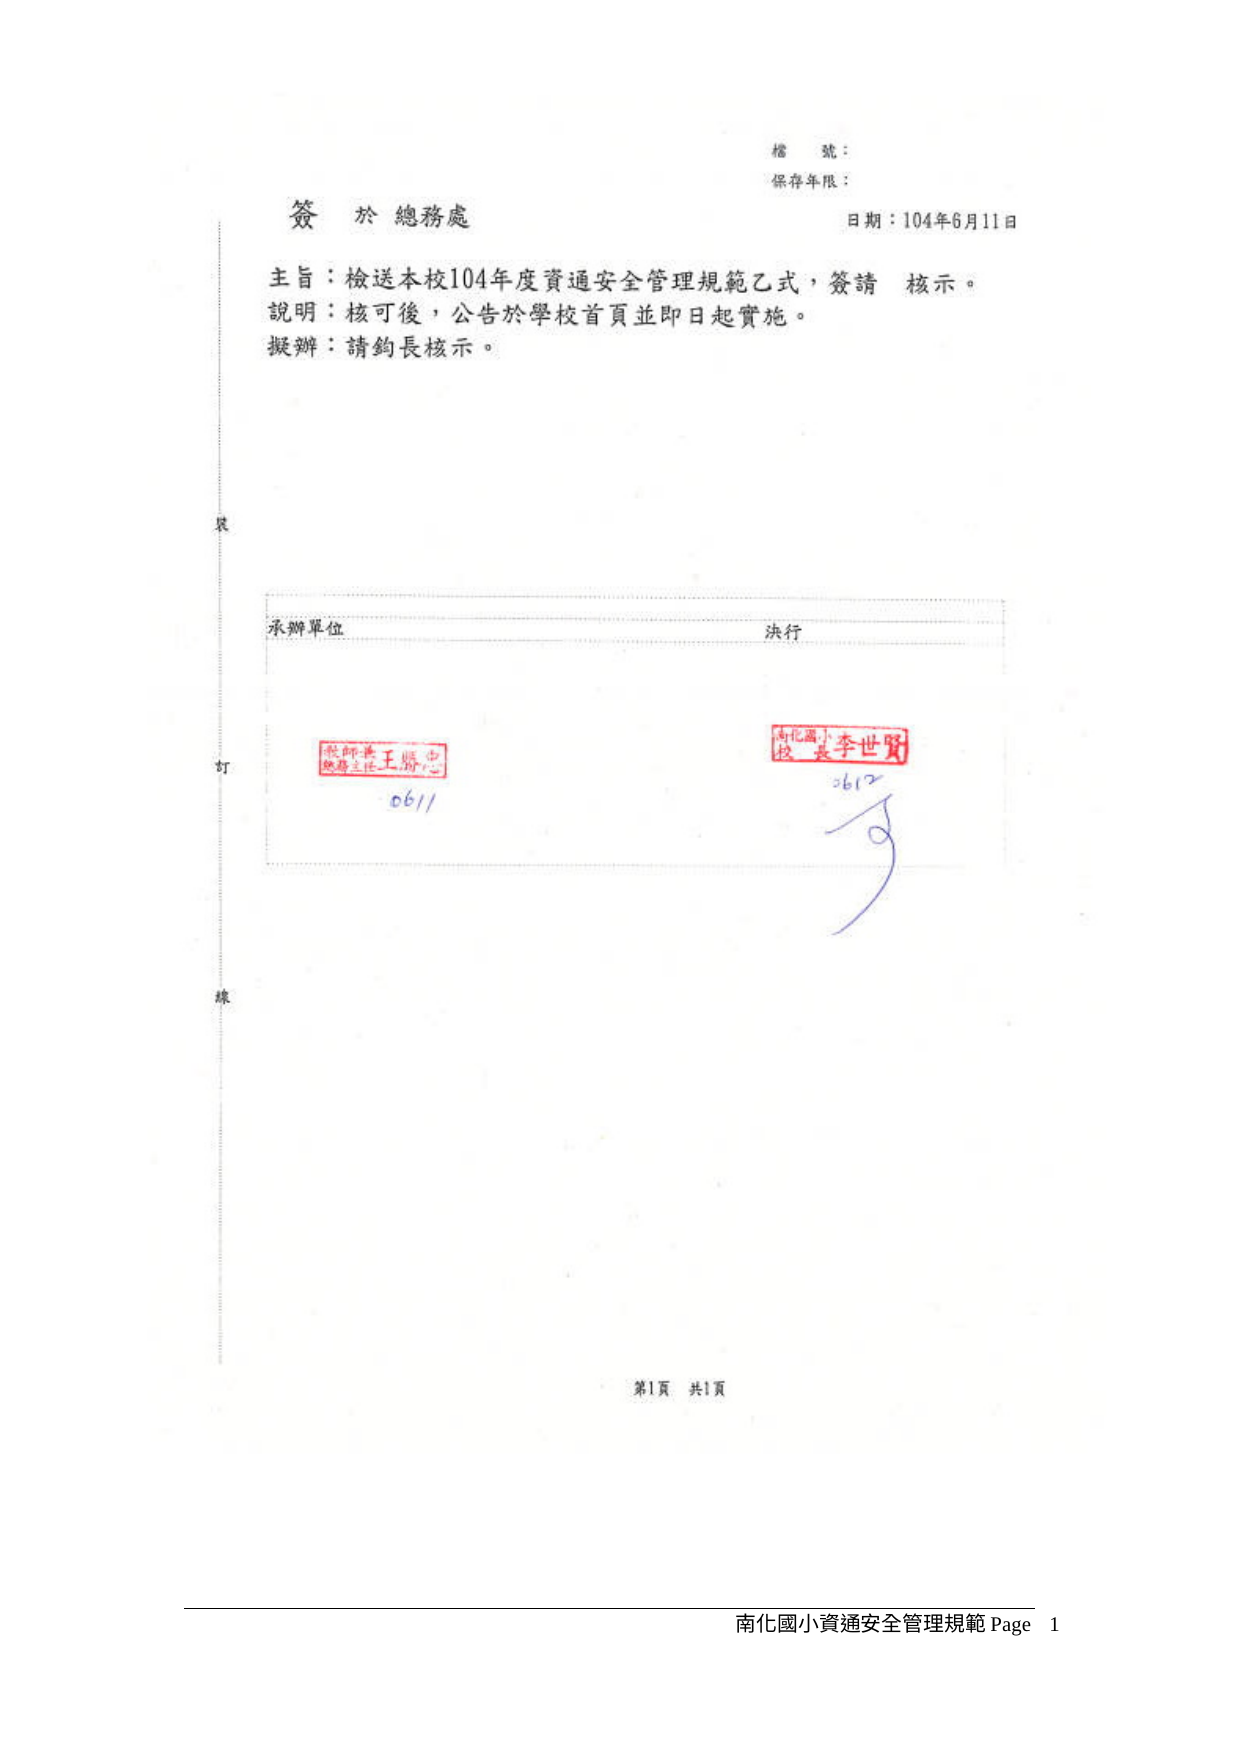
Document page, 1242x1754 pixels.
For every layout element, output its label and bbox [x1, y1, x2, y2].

picture [142, 84, 1116, 1460]
